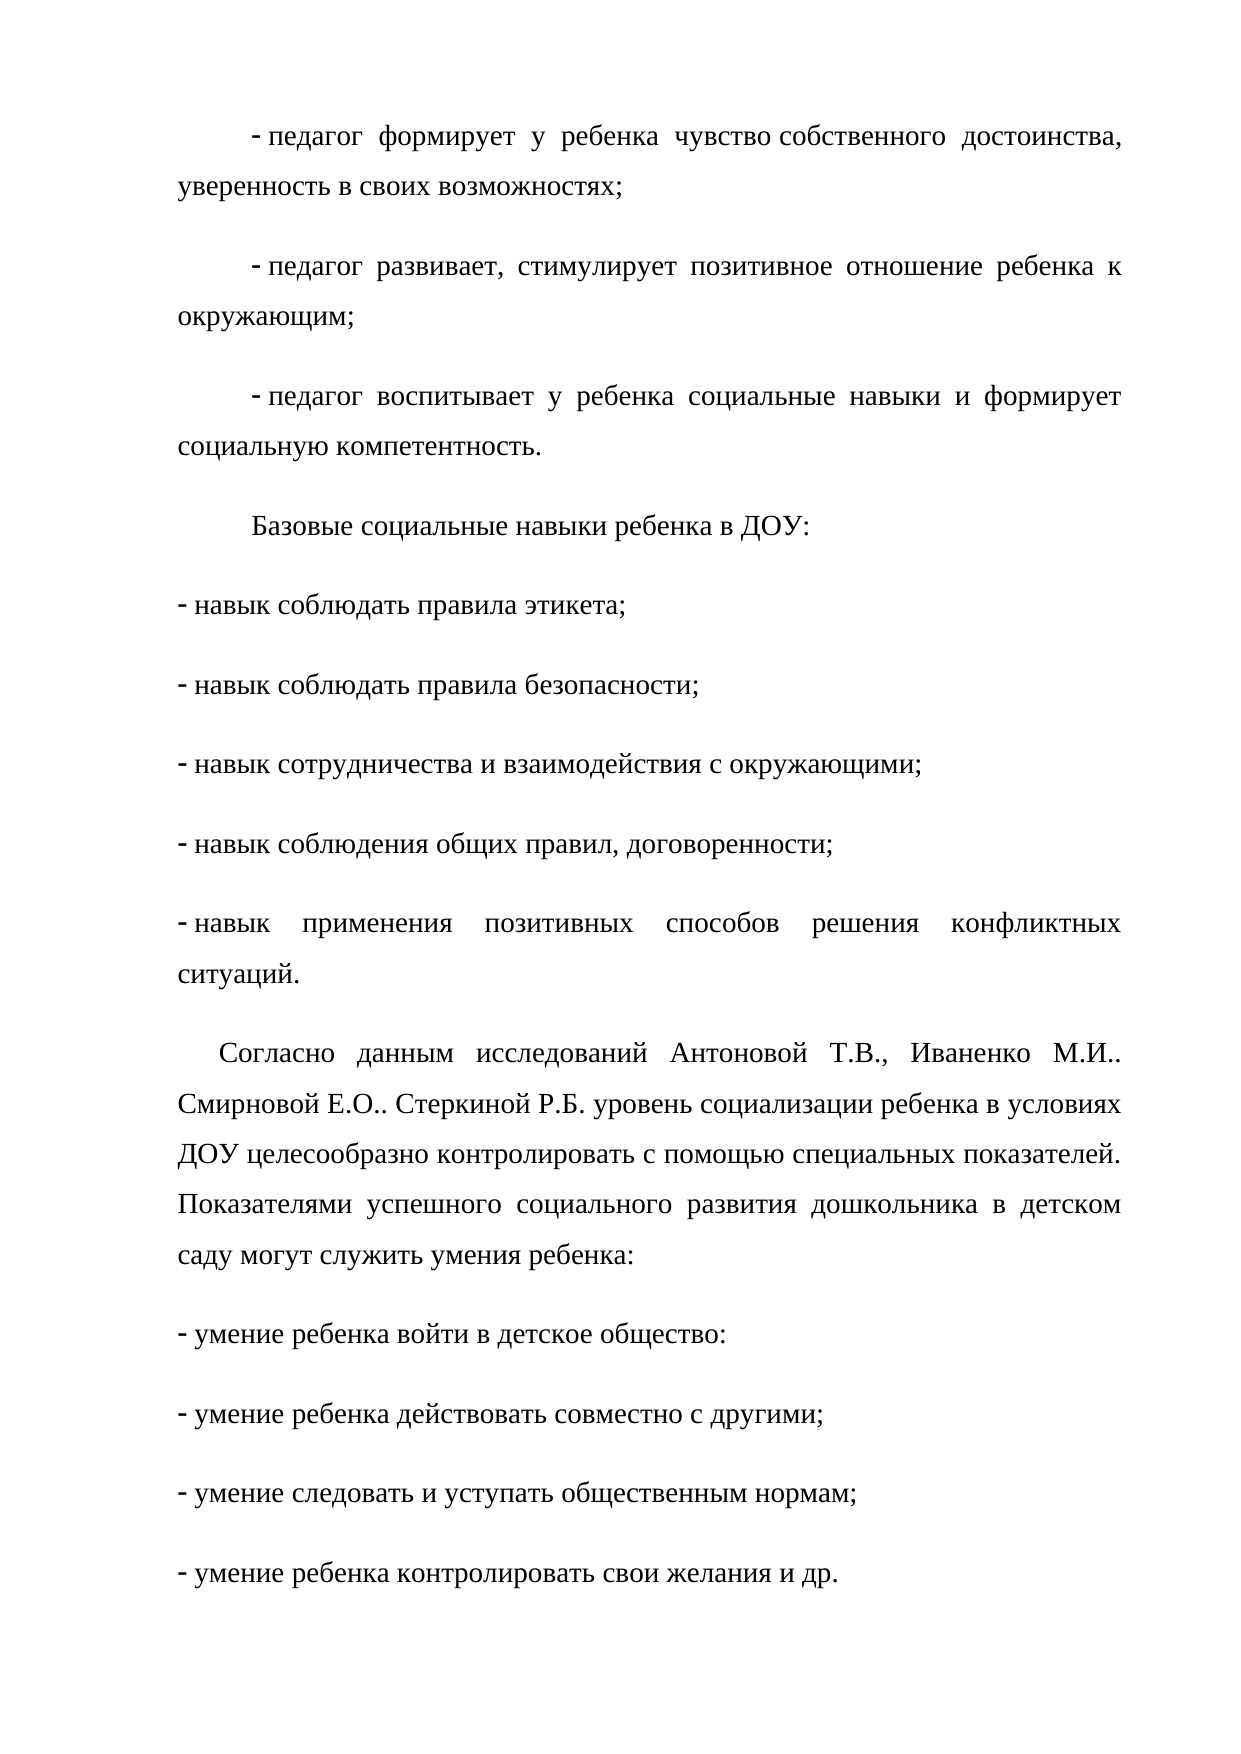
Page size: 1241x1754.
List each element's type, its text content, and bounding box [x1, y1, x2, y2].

text ​ педагог формирует у ребенка чувство собственного достоинства, уверенность в своих возможностях; [177, 118, 1122, 202]
text ​ умение ребенка войти в детское общество: [177, 1316, 1152, 1350]
text ​ педагог развивает, стимулирует позитивное отношение ребенка к окружающим; [177, 248, 1122, 332]
text ​ навык соблюдать правила безопасности; [177, 667, 1122, 701]
text ​ педагог воспитывает у ребенка социальные навыки и формирует социальную компетентность. [177, 378, 1122, 462]
text Согласно данным исследований Антоновой Т.В., Иваненко М.И.. Смирновой Е.О.. Стеркиной Р.Б. уровень социализации ребенка в условиях ДОУ целесообразно контролировать с помощью специальных показателей. Показателями успешного социального развития дошкольника в детском саду могут служить умения ребенка: [177, 1036, 1122, 1270]
text ​ навык соблюдать правила этикета; [177, 587, 1122, 621]
text ​ умение следовать и уступать общественным нормам; [177, 1475, 1152, 1509]
text ​ умение ребенка действовать совместно с другими; [177, 1396, 1152, 1429]
text ​ умение ребенка контролировать свои желания и др. [177, 1555, 1152, 1589]
text ​ навык соблюдения общих правил, договоренности; [177, 826, 1122, 860]
text ​ навык применения позитивных способов решения конфликтных ситуаций. [177, 906, 1122, 989]
text Базовые социальные навыки ребенка в ДОУ: [177, 508, 1152, 541]
text ​ навык сотрудничества и взаимодействия с окружающими; [177, 746, 1122, 780]
